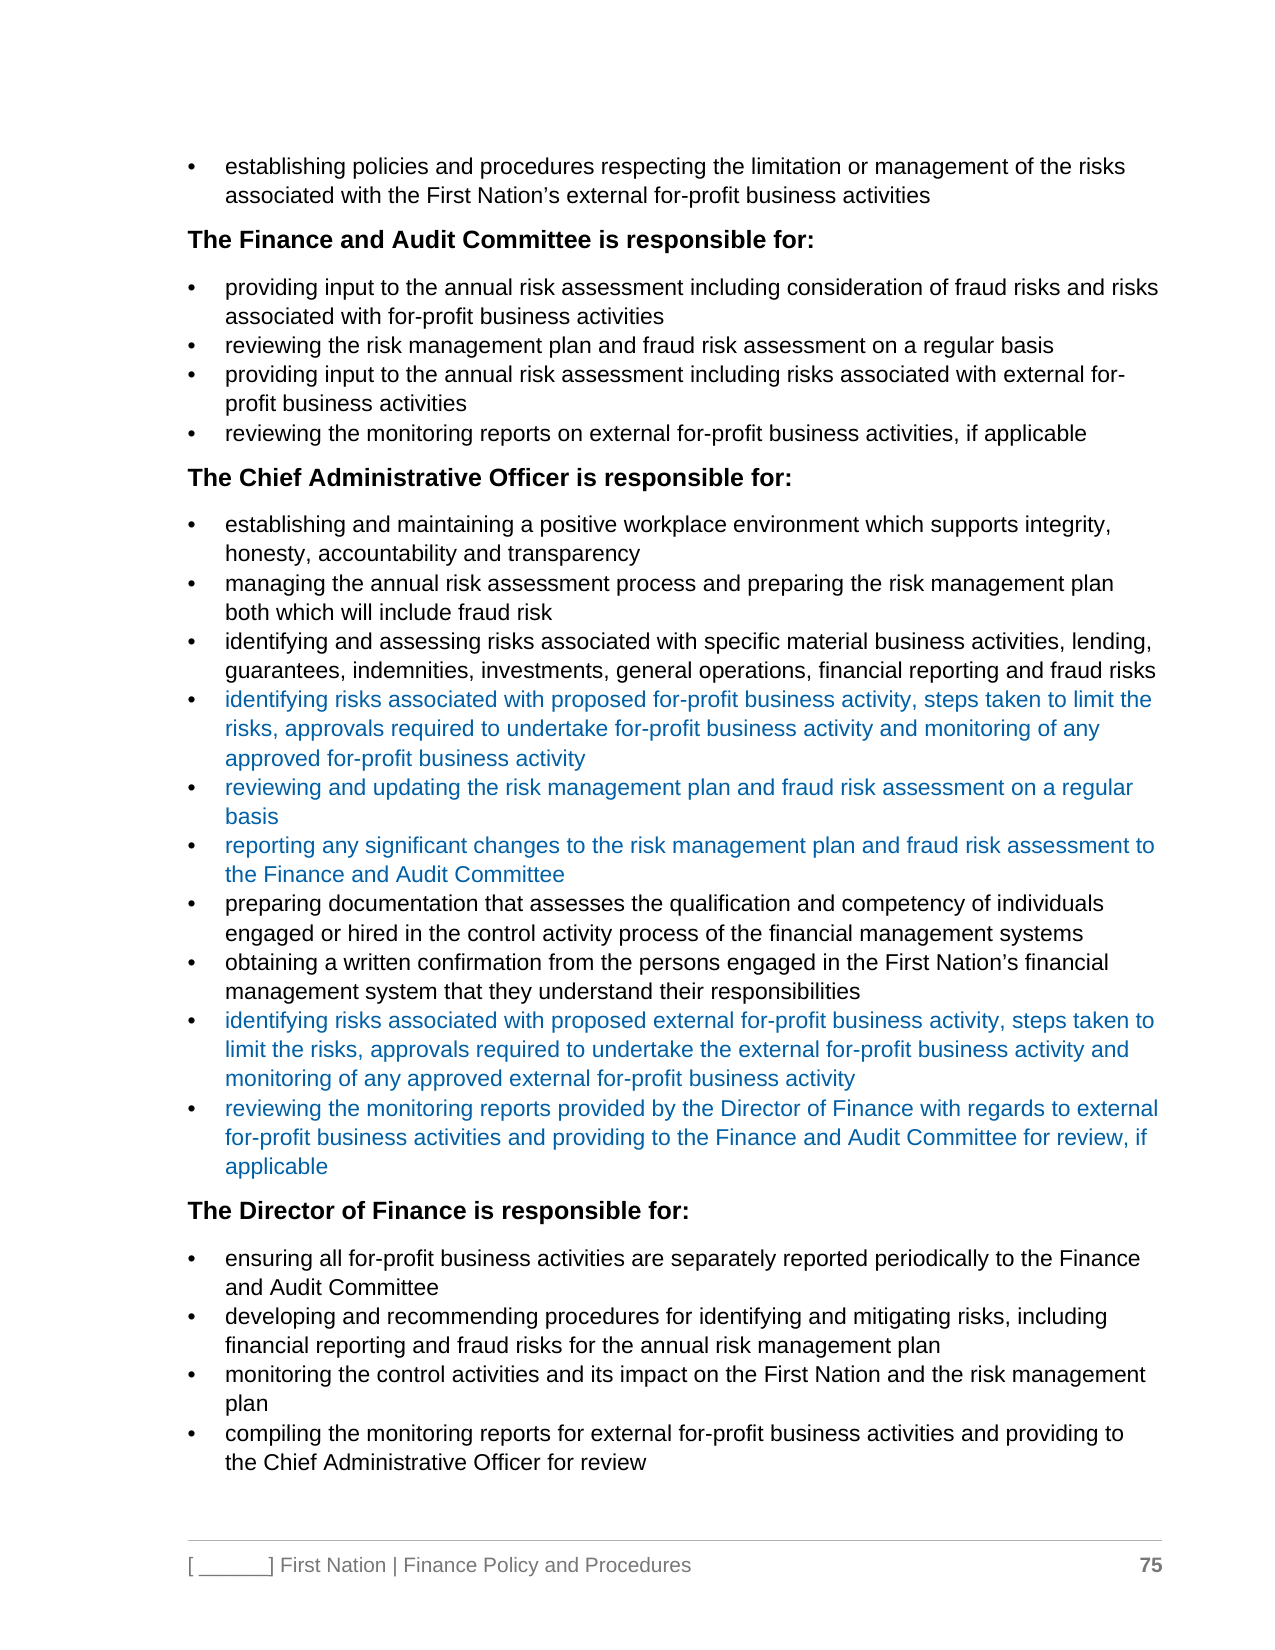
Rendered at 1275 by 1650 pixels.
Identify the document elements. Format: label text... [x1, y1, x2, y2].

list ensuring all for-profit business activities are separately reported periodically to the Finance and Audit Committee [187, 1242, 1162, 1300]
list identifying and assessing risks associated with specific material business activities, lending, guarantees, indemnities, investments, general operations, financial reporting and fraud risks [187, 625, 1162, 683]
list compiling the monitoring reports for external for-profit business activities and providing to the Chief Administrative Officer for review [187, 1417, 1162, 1475]
list providing input to the annual risk assessment including risks associated with external for-profit business activities [187, 358, 1162, 417]
list reviewing the monitoring reports on external for-profit business activities, if applicable [187, 417, 1162, 446]
list monitoring the control activities and its impact on the First Nation and the risk management plan [187, 1358, 1162, 1417]
list reporting any significant changes to the risk management plan and fraud risk assessment to the Finance and Audit Committee [187, 829, 1162, 887]
list developing and recommending procedures for identifying and mitigating risks, including financial reporting and fraud risks for the annual risk management plan [187, 1300, 1162, 1358]
subtitle The Director of Finance is responsible for: [187, 1196, 1162, 1225]
list identifying risks associated with proposed for-profit business activity, steps taken to limit the risks, approvals required to undertake for-profit business activity and monitoring of any approved for-profit business activity [187, 683, 1162, 771]
list reviewing the monitoring reports provided by the Director of Finance with regards to external for-profit business activities and providing to the Finance and Audit Committee for review, if applicable [187, 1092, 1162, 1179]
list reviewing and updating the risk management plan and fraud risk assessment on a regular basis [187, 771, 1162, 829]
list managing the annual risk assessment process and preparing the risk management plan both which will include fraud risk [187, 567, 1162, 625]
list identifying risks associated with proposed external for-profit business activity, steps taken to limit the risks, approvals required to undertake the external for-profit business activity and monitoring of any approved external for-profit business activity [187, 1004, 1162, 1092]
list establishing policies and procedures respecting the limitation or management of the risks associated with the First Nation’s external for-profit business activities [187, 150, 1162, 208]
list preparing documentation that assesses the qualification and competency of individuals engaged or hired in the control activity process of the financial management systems [187, 887, 1162, 946]
list establishing and maintaining a positive workplace environment which supports integrity, honesty, accountability and transparency [187, 508, 1162, 567]
list providing input to the annual risk assessment including consideration of fraud risks and risks associated with for-profit business activities [187, 271, 1162, 329]
subtitle The Finance and Audit Committee is responsible for: [187, 225, 1162, 254]
list reviewing the risk management plan and fraud risk assessment on a regular basis [187, 329, 1162, 358]
list obtaining a written confirmation from the persons engaged in the First Nation’s financial management system that they understand their responsibilities [187, 946, 1162, 1004]
subtitle The Chief Administrative Officer is responsible for: [187, 462, 1162, 492]
